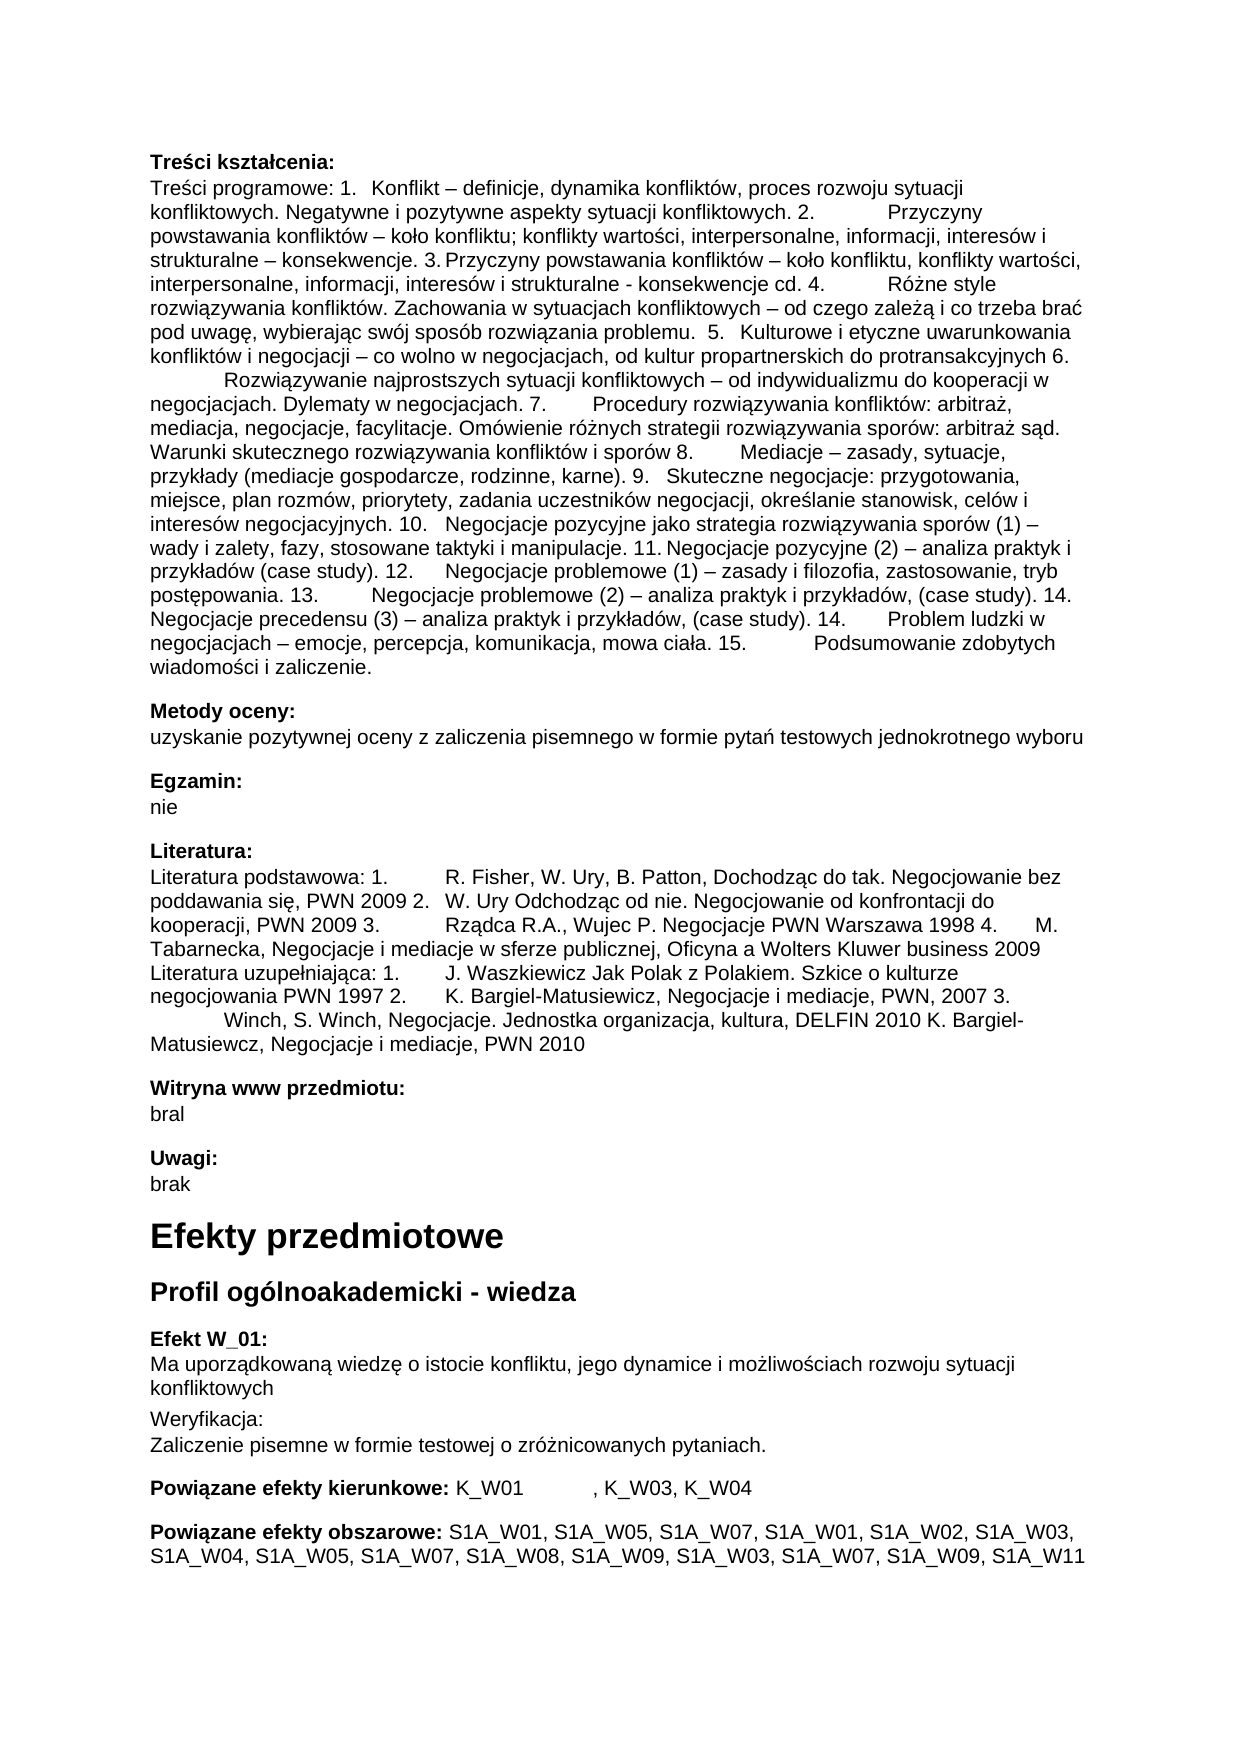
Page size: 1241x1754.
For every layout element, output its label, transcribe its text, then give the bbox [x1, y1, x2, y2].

text Powiązane efekty kierunkowe: K_W01 , K_W03, K_W04 [150, 1476, 1090, 1500]
text Zaliczenie pisemne w formie testowej o zróżnicowanych pytaniach. [150, 1432, 1090, 1456]
text Metody oceny: [150, 699, 1090, 723]
text Uwagi: [150, 1146, 1090, 1170]
text Treści kształcenia: [150, 150, 1090, 174]
subtitle Efekty przedmiotowe [150, 1216, 1090, 1256]
text Literatura: [150, 838, 1090, 862]
text Weryfikacja: [150, 1406, 1090, 1430]
subtitle Profil ogólnoakademicki - wiedza [150, 1276, 1090, 1307]
text Treści programowe: 1. Konflikt – definicje, dynamika konfliktów, proces rozwoju sytuacji konfliktowych. Negatywne i pozytywne aspekty sytuacji konfliktowych. 2. Przyczyny powstawania konfliktów – koło konfliktu; konflikty wartości, interpersonalne, informacji, interesów i strukturalne – konsekwencje. 3. Przyczyny powstawania konfliktów – koło konfliktu, konflikty wartości, interpersonalne, informacji, interesów i strukturalne - konsekwencje cd. 4. Różne style rozwiązywania konfliktów. Zachowania w sytuacjach konfliktowych – od czego zależą i co trzeba brać pod uwagę, wybierając swój sposób rozwiązania problemu. 5. Kulturowe i etyczne uwarunkowania konfliktów i negocjacji – co wolno w negocjacjach, od kultur propartnerskich do protransakcyjnych 6. Rozwiązywanie najprostszych sytuacji konfliktowych – od indywidualizmu do kooperacji w negocjacjach. Dylematy w negocjacjach. 7. Procedury rozwiązywania konfliktów: arbitraż, mediacja, negocjacje, facylitacje. Omówienie różnych strategii rozwiązywania sporów: arbitraż sąd. Warunki skutecznego rozwiązywania konfliktów i sporów 8. Mediacje – zasady, sytuacje, przykłady (mediacje gospodarcze, rodzinne, karne). 9. Skuteczne negocjacje: przygotowania, miejsce, plan rozmów, priorytety, zadania uczestników negocjacji, określanie stanowisk, celów i interesów negocjacyjnych. 10. Negocjacje pozycyjne jako strategia rozwiązywania sporów (1) – wady i zalety, fazy, stosowane taktyki i manipulacje. 11. Negocjacje pozycyjne (2) – analiza praktyk i przykładów (case study). 12. Negocjacje problemowe (1) – zasady i filozofia, zastosowanie, tryb postępowania. 13. Negocjacje problemowe (2) – analiza praktyk i przykładów, (case study). 14. Negocjacje precedensu (3) – analiza praktyk i przykładów, (case study). 14. Problem ludzki w negocjacjach – emocje, percepcja, komunikacja, mowa ciała. 15. Podsumowanie zdobytych wiadomości i zaliczenie. [150, 176, 1090, 679]
text Ma uporządkowaną wiedzę o istocie konfliktu, jego dynamice i możliwościach rozwoju sytuacji konfliktowych [150, 1352, 1090, 1400]
text Egzamin: [150, 769, 1090, 793]
text Literatura podstawowa: 1. R. Fisher, W. Ury, B. Patton, Dochodząc do tak. Negocjowanie bez poddawania się, PWN 2009 2. W. Ury Odchodząc od nie. Negocjowanie od konfrontacji do kooperacji, PWN 2009 3. Rządca R.A., Wujec P. Negocjacje PWN Warszawa 1998 4. M. Tabarnecka, Negocjacje i mediacje w sferze publicznej, Oficyna a Wolters Kluwer business 2009 Literatura uzupełniająca: 1. J. Waszkiewicz Jak Polak z Polakiem. Szkice o kulturze negocjowania PWN 1997 2. K. Bargiel-Matusiewicz, Negocjacje i mediacje, PWN, 2007 3. Winch, S. Winch, Negocjacje. Jednostka organizacja, kultura, DELFIN 2010 K. Bargiel-Matusiewcz, Negocjacje i mediacje, PWN 2010 [150, 864, 1090, 1056]
text Efekt W_01: [150, 1327, 1090, 1351]
text bral [150, 1102, 1090, 1126]
text uzyskanie pozytywnej oceny z zaliczenia pisemnego w formie pytań testowych jednokrotnego wyboru [150, 725, 1090, 749]
text Witryna www przedmiotu: [150, 1076, 1090, 1100]
text brak [150, 1172, 1090, 1196]
text nie [150, 795, 1090, 819]
